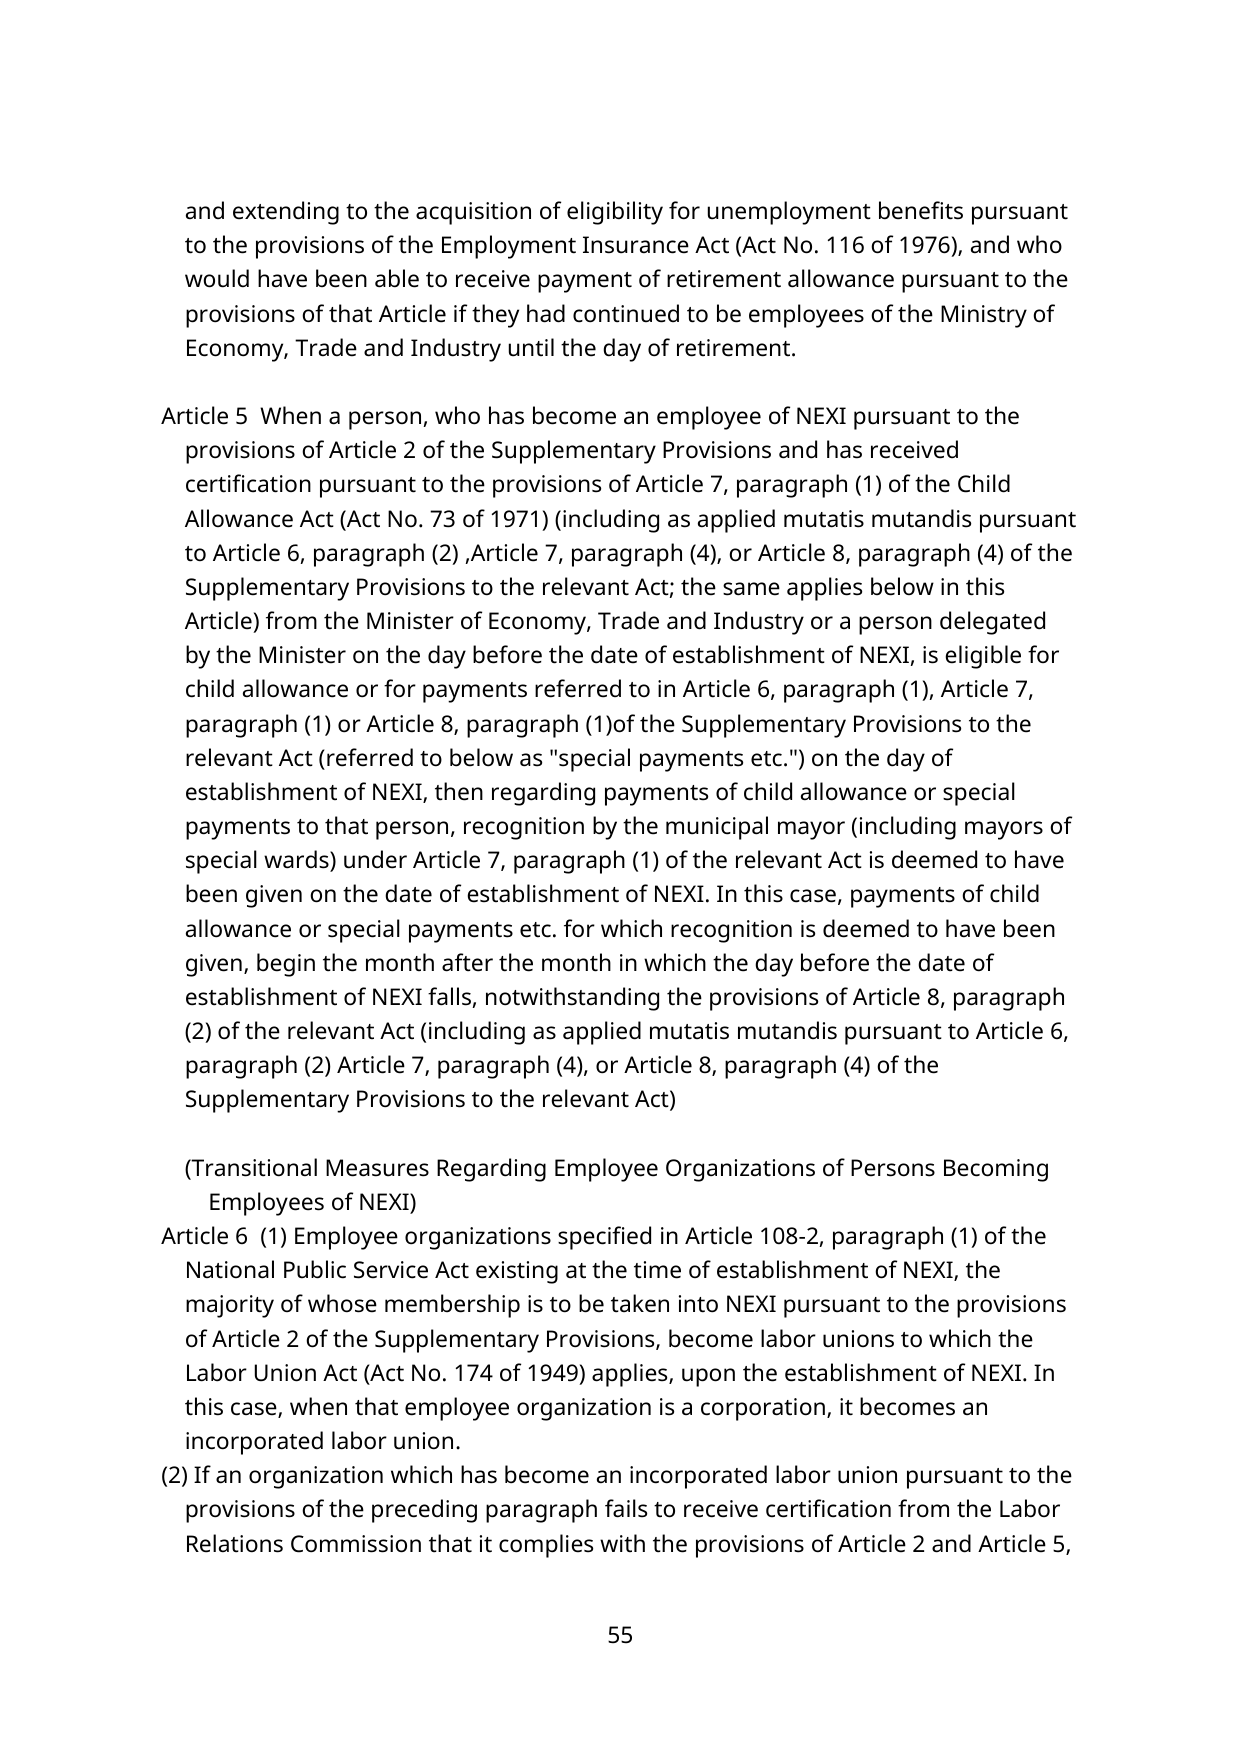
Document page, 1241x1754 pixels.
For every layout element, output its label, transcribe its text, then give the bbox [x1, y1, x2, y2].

text Article 5 When a person, who has become an employee of NEXI pursuant to the provisions of Article 2 of the Supplementary Provisions and has received certification pursuant to the provisions of Article 7, paragraph (1) of the Child Allowance Act (Act No. 73 of 1971) (including as applied mutatis mutandis pursuant to Article 6, paragraph (2) ,Article 7, paragraph (4), or Article 8, paragraph (4) of the Supplementary Provisions to the relevant Act; the same applies below in this Article) from the Minister of Economy, Trade and Industry or a person delegated by the Minister on the day before the date of establishment of NEXI, is eligible for child allowance or for payments referred to in Article 6, paragraph (1), Article 7, paragraph (1) or Article 8, paragraph (1)of the Supplementary Provisions to the relevant Act (referred to below as "special payments etc.") on the day of establishment of NEXI, then regarding payments of child allowance or special payments to that person, recognition by the municipal mayor (including mayors of special wards) under Article 7, paragraph (1) of the relevant Act is deemed to have been given on the date of establishment of NEXI. In this case, payments of child allowance or special payments etc. for which recognition is deemed to have been given, begin the month after the month in which the day before the date of establishment of NEXI falls, notwithstanding the provisions of Article 8, paragraph (2) of the relevant Act (including as applied mutatis mutandis pursuant to Article 6, paragraph (2) Article 7, paragraph (4), or Article 8, paragraph (4) of the Supplementary Provisions to the relevant Act) [161, 399, 1079, 1116]
text (Transitional Measures Regarding Employee Organizations of Persons Becoming Employees of NEXI) [184, 1150, 1079, 1219]
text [161, 194, 1079, 364]
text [161, 1458, 1079, 1560]
text Article 6 (1) Employee organizations specified in Article 108-2, paragraph (1) of the National Public Service Act existing at the time of establishment of NEXI, the majority of whose membership is to be taken into NEXI pursuant to the provisions of Article 2 of the Supplementary Provisions, become labor unions to which the Labor Union Act (Act No. 174 of 1949) applies, upon the establishment of NEXI. In this case, when that employee organization is a corporation, it becomes an incorporated labor union. [161, 1219, 1079, 1458]
